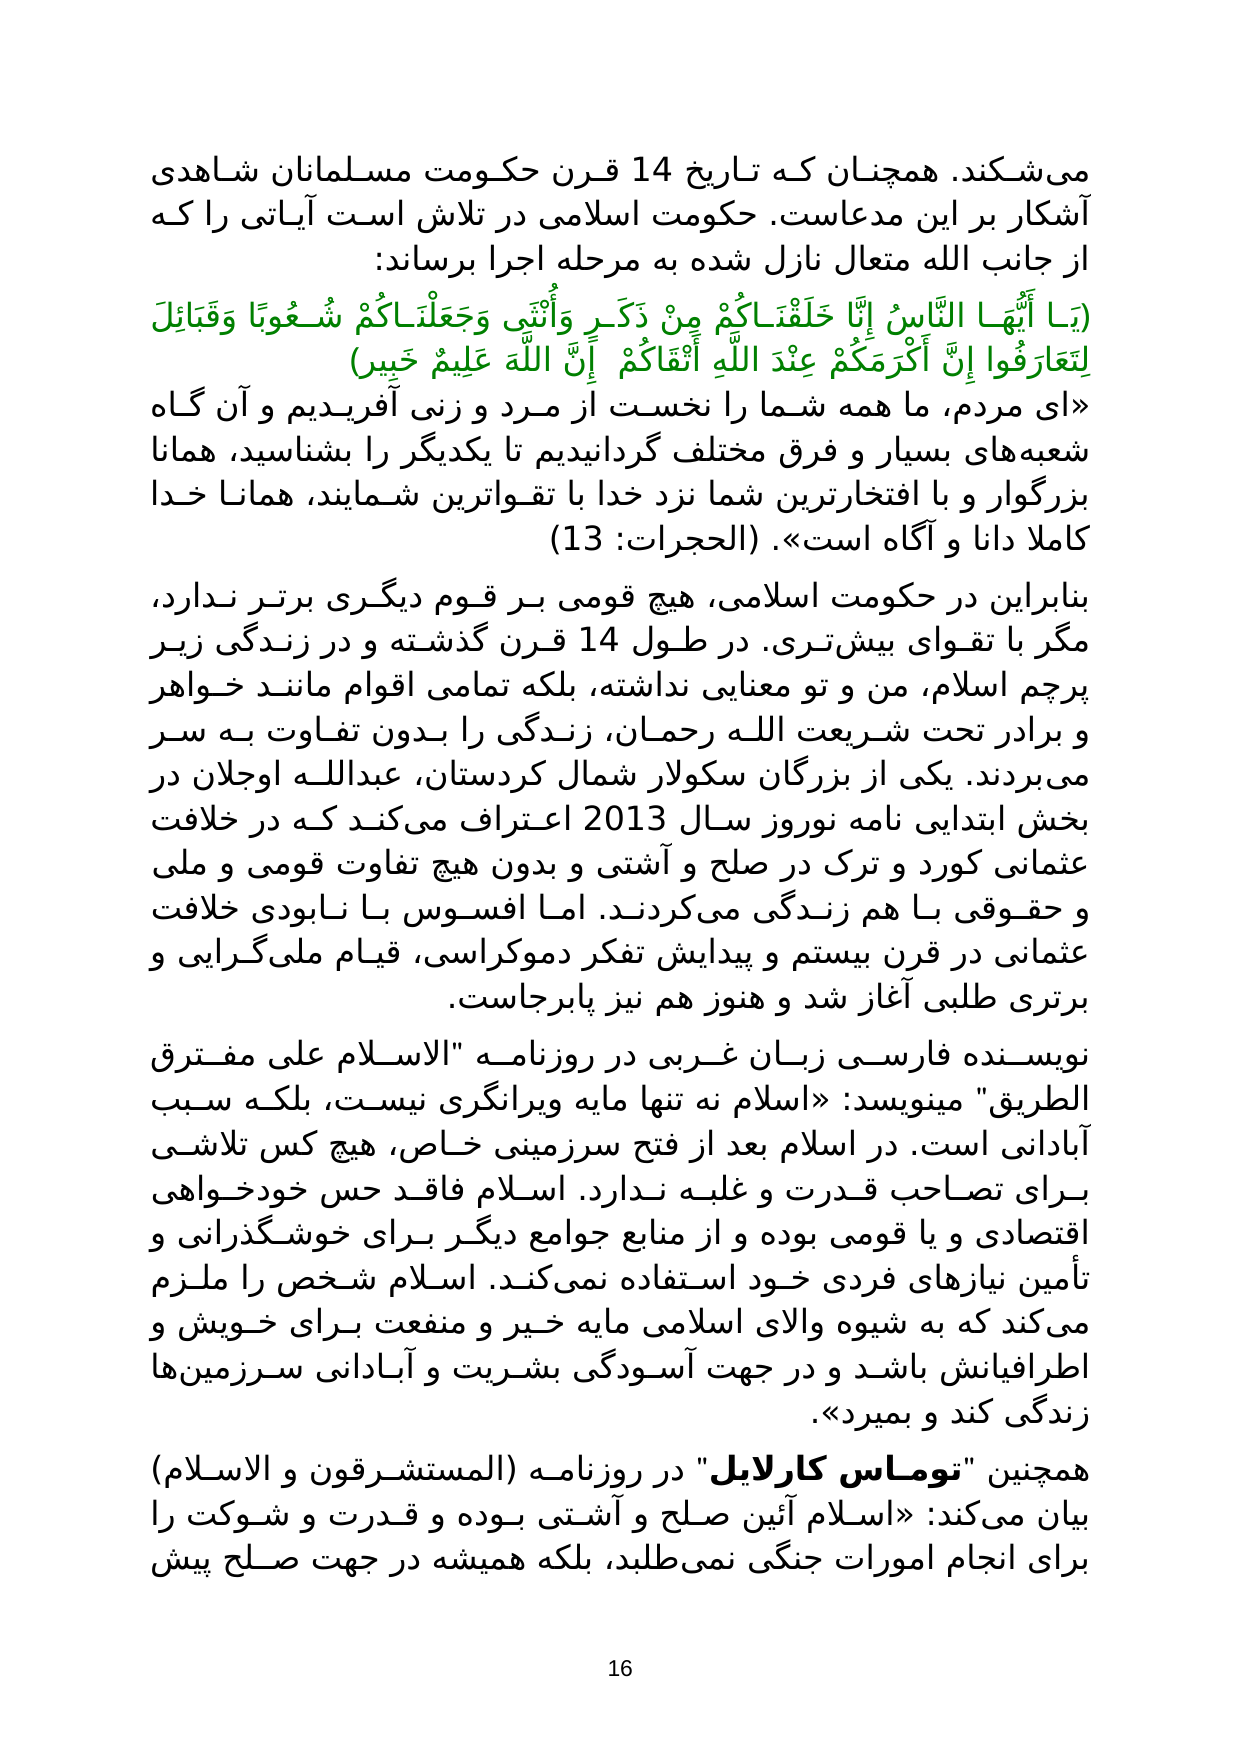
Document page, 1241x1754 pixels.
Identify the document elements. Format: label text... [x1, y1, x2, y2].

text بنابراین در حکومت اسلامی، هیچ قومی بر قوم دیگری برتر ندارد، مگر با تقوای بیش‌تری. در طول 14 قرن گذشته و در زندگی زیر پرچم اسلام، من و تو معنایی نداشته، بلکه تمامی اقوام مانند خواهر و برادر تحت شریعت الله رحمان، زندگی را بدون تفاوت به سر می‌بردند. یکی از بزرگان سکولار شمال کردستان، عبدالله اوجلان در بخش ابتدایی نامه نوروز سال 2013 اعتراف می‌کند که در خلافت عثمانی کورد و ترک در صلح و آشتی و بدون هیچ تفاوت قومی و ملی و حقوقی با هم زندگی می‌کردند. اما افسوس با نابودی خلافت عثمانی در قرن بیستم و پیدایش تفکر دموکراسی، قیام ملی‌گرایی و برتری طلبی آغاز شد و هنوز هم نیز پابرجاست. [150, 576, 1090, 1016]
text ﴿يَا أَيُّهَا النَّاسُ إِنَّا خَلَقْنَاكُمْ مِنْ ذَكَرٍ وَأُنْثَى وَجَعَلْنَاكُمْ شُعُوبًا وَقَبَائِلَ لِتَعَارَفُوا إِنَّ أَكْرَمَكُمْ عِنْدَ اللَّهِ أَتْقَاكُمْ إِنَّ اللَّهَ عَلِيمٌ خَبِير﴾ [150, 296, 1090, 380]
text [150, 150, 1090, 278]
text نویسنده فارسی زبان غربی در روزنامه "الاسلام علی مفترق الطریق" مینویسد: «اسلام نه تنها مایه ویرانگری نیست، بلکه سبب آبادانی است. در اسلام بعد از فتح سرزمینی خاص، هیچ کس تلاشی برای تصاحب قدرت و غلبه ندارد. اسلام فاقد حس خودخواهی اقتصادی و یا قومی بوده و از منابع جوامع دیگر برای خوشگذرانی و تأمین نیازهای فردی خود استفاده نمی‌کند. اسلام شخص را ملزم می‌کند که به شیوه والای اسلامی مایه خیر و منفعت برای خویش و اطرافیانش باشد و در جهت آسودگی بشریت و آبادانی سرزمین‌ها زندگی کند و بمیرد». [150, 1034, 1090, 1431]
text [150, 1449, 1090, 1578]
text «ای مردم، ما همه شما را نخست از مرد و زنی آفریدیم و آن گاه شعبه‌های بسیار و فرق مختلف گردانیدیم تا یکدیگر را بشناسید، همانا بزرگوار و با افتخارترین شما نزد خدا با تقواترین شمایند، همانا خدا کاملا دانا و آگاه است». (الحجرات: 13) [150, 385, 1090, 558]
